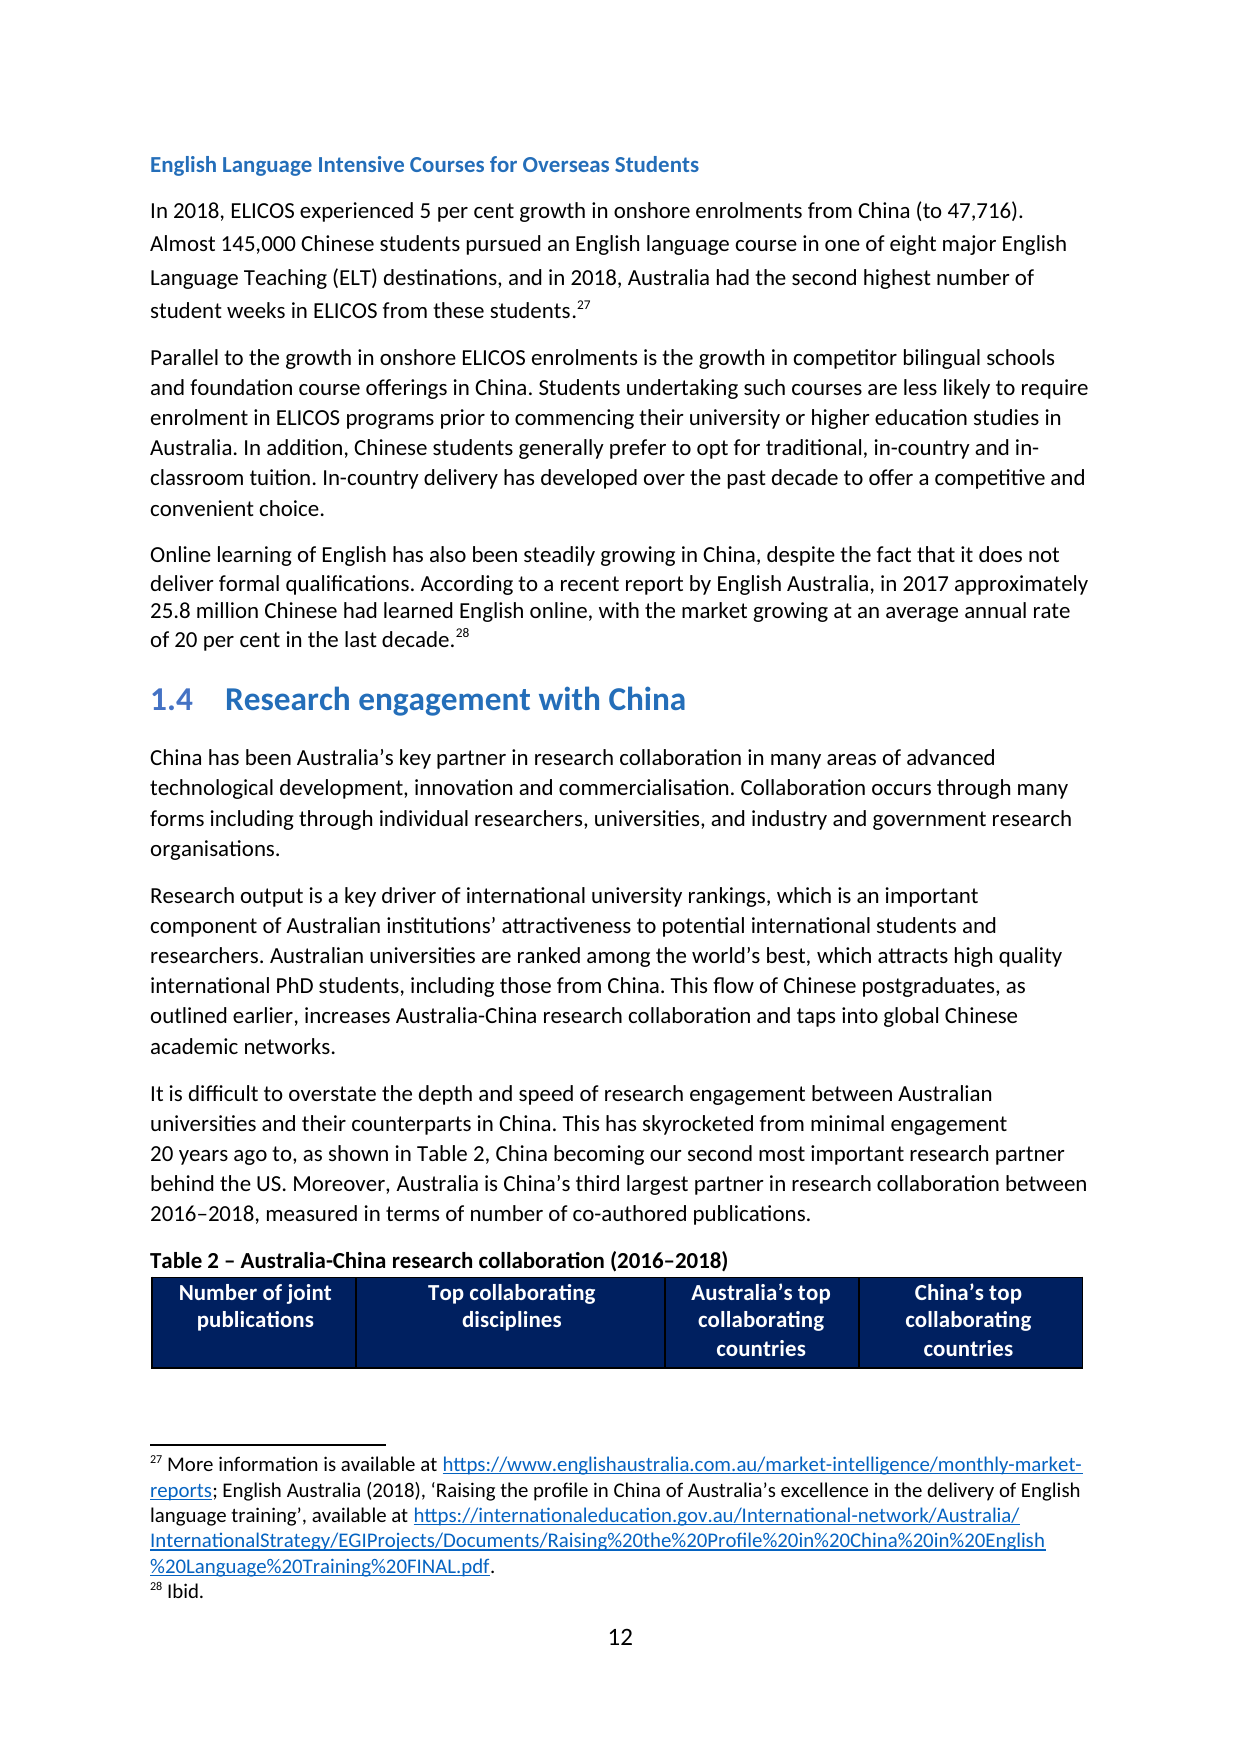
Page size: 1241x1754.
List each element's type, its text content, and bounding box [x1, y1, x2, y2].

list Research engagement with China [150, 678, 1090, 718]
table_header Top collaborating disciplines [357, 1278, 664, 1367]
text In 2018, ELICOS experienced 5 per cent growth in onshore enrolments from China (to 47,716). Almost 145,000 Chinese students pursued an English language course in one of eight major English Language Teaching (ELT) destinations, and in 2018, Australia had the second highest number of student weeks in ELICOS from these students. [150, 196, 1090, 325]
text Online learning of English has also been steadily growing in China, despite the fact that it does not deliver formal qualifications. According to a recent report by English Australia, in 2017 approximately 25.8 million Chinese had learned English online, with the market growing at an average annual rate of 20 per cent in the last decade. [150, 541, 1090, 653]
table_header Number of joint publications [153, 1278, 355, 1367]
table_header China’s top collaborating countries [860, 1278, 1082, 1367]
table_header Australia’s top collaborating countries [666, 1278, 858, 1367]
text China has been Australia’s key partner in research collaboration in many areas of advanced technological development, innovation and commercialisation. Collaboration occurs through many forms including through individual researchers, universities, and industry and government research organisations. [150, 743, 1090, 862]
text English Language Intensive Courses for Overseas Students [150, 150, 1090, 178]
text Table 2 – Australia-China research collaboration (2016–2018) [150, 1246, 1090, 1274]
text Research output is a key driver of international university rankings, which is an important component of Australian institutions’ attractiveness to potential international students and researchers. Australian universities are ranked among the world’s best, which attracts high quality international PhD students, including those from China. This flow of Chinese postgraduates, as outlined earlier, increases Australia-China research collaboration and taps into global Chinese academic networks. [150, 881, 1090, 1060]
text Parallel to the growth in onshore ELICOS enrolments is the growth in competitor bilingual schools and foundation course offerings in China. Students undertaking such courses are less likely to require enrolment in ELICOS programs prior to commencing their university or higher education studies in Australia. In addition, Chinese students generally prefer to opt for traditional, in-country and in-classroom tuition. In-country delivery has developed over the past decade to offer a competitive and convenient choice. [150, 343, 1090, 522]
text It is difficult to overstate the depth and speed of research engagement between Australian universities and their counterparts in China. This has skyrocketed from minimal engagement 20 years ago to, as shown in Table 2, China becoming our second most important research partner behind the US. Moreover, Australia is China’s third largest partner in research collaboration between 2016–2018, measured in terms of number of co-authored publications. [150, 1079, 1090, 1227]
